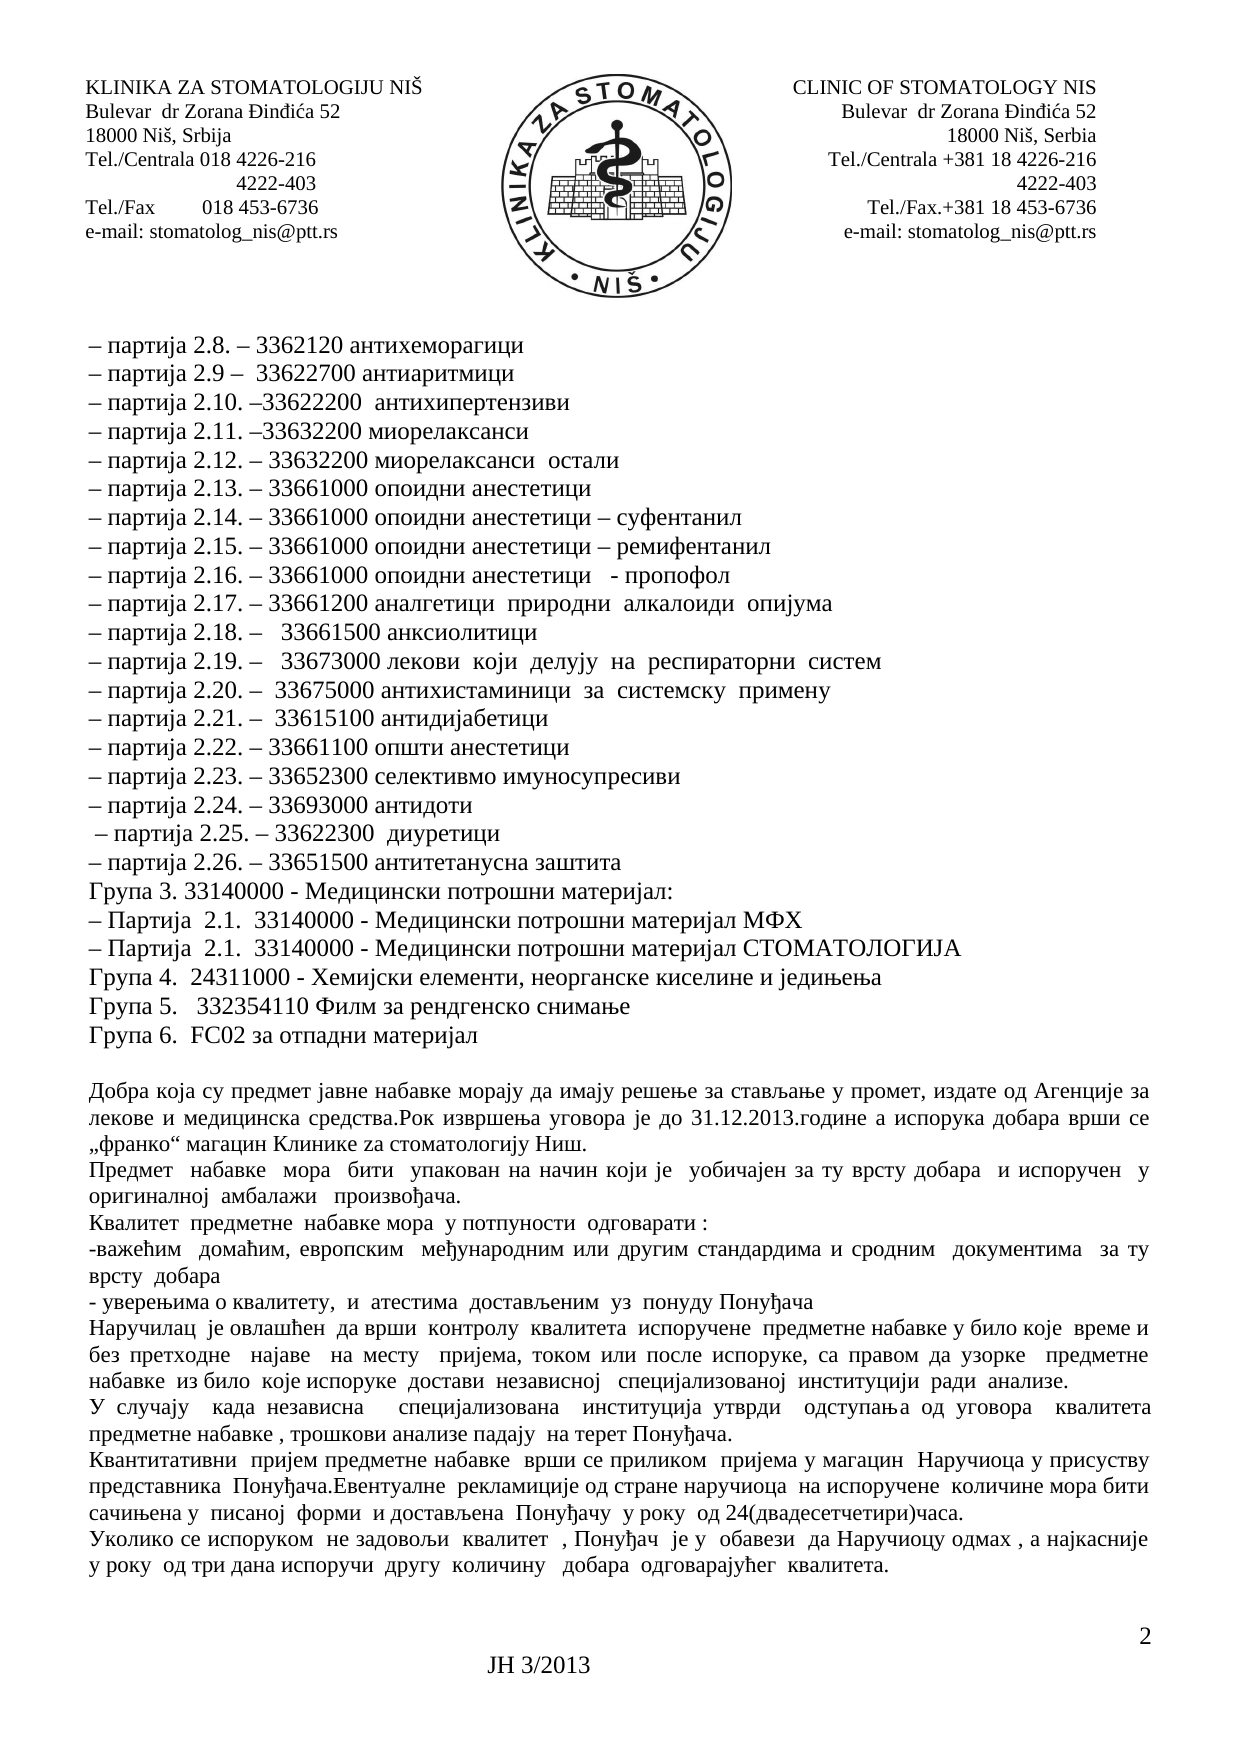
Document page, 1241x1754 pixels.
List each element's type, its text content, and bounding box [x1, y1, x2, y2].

text – партија 2.18. – 33661500 анксиолитици [89, 617, 1152, 646]
text У случају када независна специјализована институција утврди одступања од уговора квалитета предметне набавке , трошкови анализе падају на терет Понуђача. [89, 1393, 1152, 1446]
text – партија 2.10. –33622200 антихипертензиви [89, 387, 1152, 416]
text – партија 2.16. – 33661000 опоидни анестетици - пропофол [89, 560, 1152, 588]
picture [501, 74, 732, 298]
text – партија 2.26. – 33651500 антитетанусна заштита [89, 847, 1152, 876]
text -важећим домаћим, европским међународним или другим стандардима и сродним документима за ту врсту добара [89, 1235, 1152, 1288]
text – партија 2.24. – 33693000 антидоти [89, 790, 1152, 818]
text – партија 2.17. – 33661200 аналгетици природни алкалоиди опијума [89, 588, 1152, 617]
text – партија 2.25. – 33622300 диуретици [89, 818, 1152, 847]
text Добра која су предмет јавне набавке морају да имају решење за стављање у промет, издате од Агенције за лекове и медицинска средства.Рок извршења уговора је до 31.12.2013.године а испорука добара врши се „франко“ магацин Клинике zа стоматологију Ниш. [89, 1077, 1152, 1156]
text - уверењима о квалитету, и атестима достављеним уз понуду Понуђача [89, 1288, 1152, 1314]
text – партија 2.9 – 33622700 антиаритмици [89, 358, 1152, 387]
text – партија 2.23. – 33652300 селективмо имуносупресиви [89, 761, 1152, 790]
text – партија 2.20. – 33675000 антихистаминици за системску примену [89, 675, 1152, 703]
text Квантитативни пријем предметне набавке врши се приликом пријема у магацин Наручиоца у присуству представника Понуђача.Евентуалне рекламиције од стране наручиоца на испоручене количине мора бити сачињена у писаној форми и достављена Понуђачу у року од 24(двадесетчетири)часа. [89, 1446, 1152, 1525]
text Група 3. 33140000 - Медицински потрошни материјал: [89, 876, 1152, 905]
text Група 6. FC02 за отпадни материјал [89, 1020, 1152, 1048]
text – партија 2.12. – 33632200 миорелаксанси остали [89, 445, 1152, 473]
text – партија 2.21. – 33615100 антидијабетици [89, 703, 1152, 732]
text – партија 2.14. – 33661000 опоидни анестетици – суфентанил [89, 502, 1152, 531]
text Уколико се испоруком не задовољи квалитет , Понуђач је у обавези да Наручиоцу одмах , а најкасније у року од три дана испоручи другу количину добара одговарајућег квалитета. [89, 1525, 1152, 1578]
text Предмет набавке мора бити упакован на начин који је уобичајен за ту врсту добара и испоручен у оригиналној амбалажи произвођача. [89, 1156, 1152, 1209]
text – Партија 2.1. 33140000 - Медицински потрошни материјал МФХ [89, 905, 1152, 933]
text Група 5. 332354110 Филм за рендгенско снимање [89, 991, 1152, 1020]
text Наручилац је овлашћен да врши контролу квалитета испоручене предметне набавке у било које време и без претходне најаве на месту пријема, током или после испоруке, са правом да узорке предметне набавке из било које испоруке достави независној специјализованој институцији ради анализе. [89, 1314, 1152, 1393]
text – партија 2.8. – 3362120 антихеморагици [89, 330, 1152, 358]
text – партија 2.19. – 33673000 лекови који делују на респираторни систем [89, 646, 1152, 675]
text – партија 2.15. – 33661000 опоидни анестетици – ремифентанил [89, 531, 1152, 560]
text – партија 2.22. – 33661100 општи анестетици [89, 732, 1152, 761]
text Квалитет предметне набавке мора у потпуности одговарати : [89, 1209, 1152, 1235]
text Група 4. 24311000 - Хемијски елементи, неорганске киселине и једињења [89, 962, 1152, 991]
text – Партија 2.1. 33140000 - Медицински потрошни материјал СТОМАТОЛОГИЈА [89, 933, 1152, 962]
text – партија 2.11. –33632200 миорелаксанси [89, 416, 1152, 445]
text – партија 2.13. – 33661000 опоидни анестетици [89, 473, 1152, 502]
